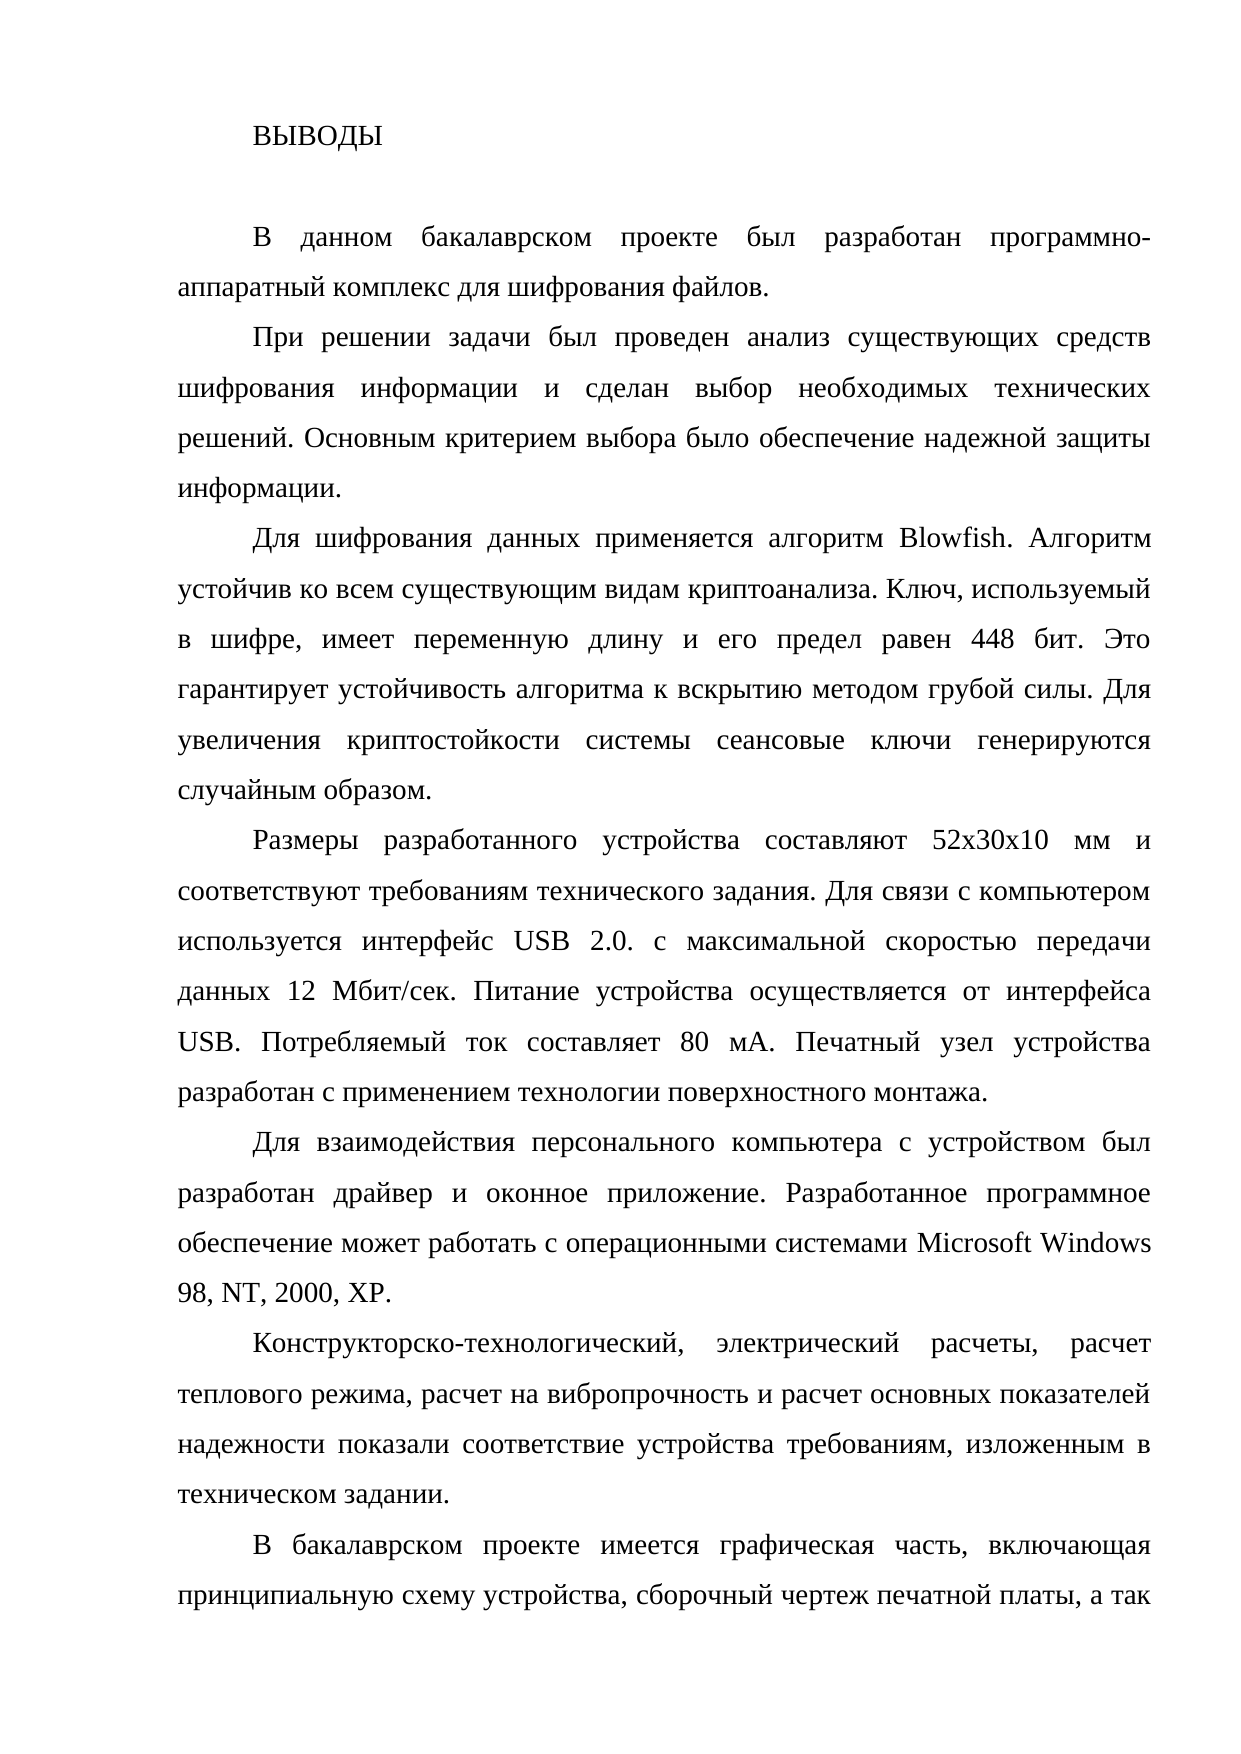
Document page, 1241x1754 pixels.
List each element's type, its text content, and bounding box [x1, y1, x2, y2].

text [177, 1527, 1152, 1611]
text Для шифрования данных применяется алгоритм Blowfish. Алгоритм устойчив ко всем существующим видам криптоанализа. Ключ, используемый в шифре, имеет переменную длину и его предел равен 448 бит. Это гарантирует устойчивость алгоритма к вскрытию методом грубой силы. Для увеличения криптостойкости системы сеансовые ключи генерируются случайным образом. [177, 521, 1152, 806]
text При решении задачи был проведен анализ существующих средств шифрования информации и сделан выбор необходимых технических решений. Основным критерием выбора было обеспечение надежной защиты информации. [177, 319, 1152, 504]
text Размеры разработанного устройства составляют 52х30х10 мм и соответствуют требованиям технического задания. Для связи с компьютером используется интерфейс USB 2.0. с максимальной скоростью передачи данных 12 Мбит/сек. Питание устройства осуществляется от интерфейса USB. Потребляемый ток составляет 80 мА. Печатный узел устройства разработан с применением технологии поверхностного монтажа. [177, 822, 1152, 1108]
text Конструкторско-технологический, электрический расчеты, расчет теплового режима, расчет на вибропрочность и расчет основных показателей надежности показали соответствие устройства требованиям, изложенным в техническом задании. [177, 1326, 1152, 1510]
text ВЫВОДЫ [177, 118, 1152, 152]
text В данном бакалаврском проекте был разработан программно-аппаратный комплекс для шифрования файлов. [177, 219, 1152, 303]
text Для взаимодействия персонального компьютера с устройством был разработан драйвер и оконное приложение. Разработанное программное обеспечение может работать с операционными системами Microsoft Windows 98, NT, 2000, XP. [177, 1124, 1152, 1309]
